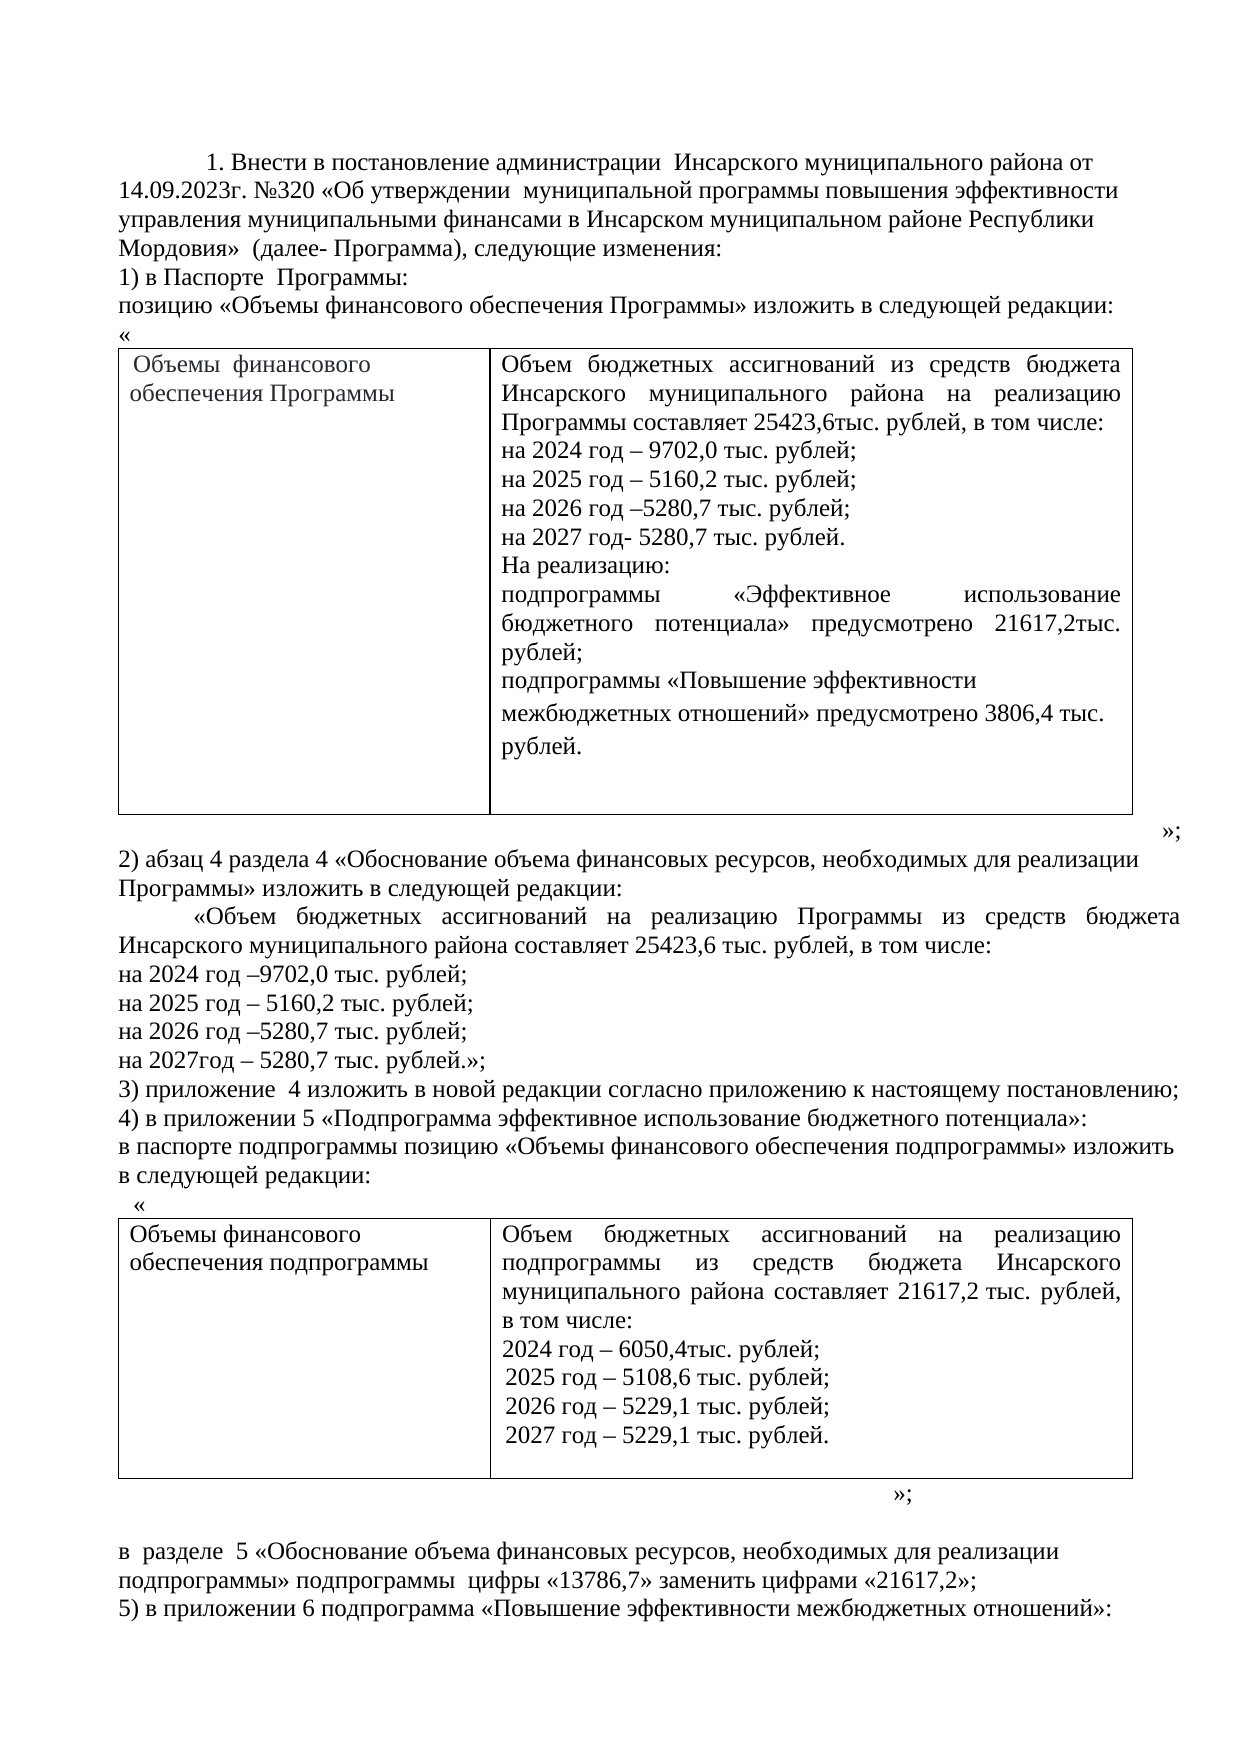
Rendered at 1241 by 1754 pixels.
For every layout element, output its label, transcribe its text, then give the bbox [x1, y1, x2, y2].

text на 2027год – 5280,7 тыс. рублей.»; [118, 1045, 1181, 1074]
table_header Объем бюджетных ассигнований из средств бюджета Инсарского муниципального района на реализацию Программы составляет 25423,6тыс. рублей, в том числе: на 2024 год – 9702,0 тыс. рублей; на 2025 год – 5160,2 тыс. рублей; на 2026 год –5280,7 тыс. рублей; на 2027 год- 5280,7 тыс. рублей. На реализацию: подпрограммы «Эффективное использование бюджетного потенциала» предусмотрено 21617,2тыс. рублей; подпрограммы «Повышение эффективности межбюджетных отношений» предусмотрено 3806,4 тыс. рублей. [491, 349, 1132, 814]
text »; [118, 815, 1181, 844]
text позицию «Объемы финансового обеспечения Программы» изложить в следующей редакции: [118, 291, 1181, 319]
text 1. Внести в постановление администрации Инсарского муниципального района от 14.09.2023г. №320 «Об утверждении муниципальной программы повышения эффективности управления муниципальными финансами в Инсарском муниципальном районе Республики Мордовия» (далее- Программа), следующие изменения: [118, 147, 1181, 262]
text «Объем бюджетных ассигнований на реализацию Программы из средств бюджета Инсарского муниципального района составляет 25423,6 тыс. рублей, в том числе: [118, 901, 1181, 959]
text « [118, 319, 1181, 348]
text « [118, 1189, 1181, 1218]
text на 2026 год –5280,7 тыс. рублей; [118, 1016, 1181, 1045]
table_header Объемы финансового обеспечения подпрограммы [119, 1219, 490, 1477]
text 5) в приложении 6 подпрограмма «Повышение эффективности межбюджетных отношений»: [118, 1593, 1181, 1622]
text на 2025 год – 5160,2 тыс. рублей; [118, 988, 1181, 1016]
table_header Объемы финансового обеспечения Программы [119, 349, 489, 814]
table_header Объем бюджетных ассигнований на реализацию подпрограммы из средств бюджета Инсарского муниципального района составляет 21617,2 тыс. рублей, в том числе: 2024 год – 6050,4тыс. рублей; 2025 год – 5108,6 тыс. рублей; 2026 год – 5229,1 тыс. рублей; 2027 год – 5229,1 тыс. рублей. [491, 1219, 1132, 1477]
text 4) в приложении 5 «Подпрограмма эффективное использование бюджетного потенциала»: [118, 1103, 1181, 1131]
text 2) абзац 4 раздела 4 «Обоснование объема финансовых ресурсов, необходимых для реализации Программы» изложить в следующей редакции: [118, 844, 1181, 901]
text в паспорте подпрограммы позицию «Объемы финансового обеспечения подпрограммы» изложить в следующей редакции: [118, 1131, 1181, 1189]
text в разделе 5 «Обоснование объема финансовых ресурсов, необходимых для реализации подпрограммы» подпрограммы цифры «13786,7» заменить цифрами «21617,2»; [118, 1536, 1181, 1593]
text на 2024 год –9702,0 тыс. рублей; [118, 959, 1181, 988]
text 1) в Паспорте Программы: [118, 262, 1181, 291]
text »; [118, 1478, 1181, 1507]
text 3) приложение 4 изложить в новой редакции согласно приложению к настоящему постановлению; [118, 1074, 1181, 1103]
